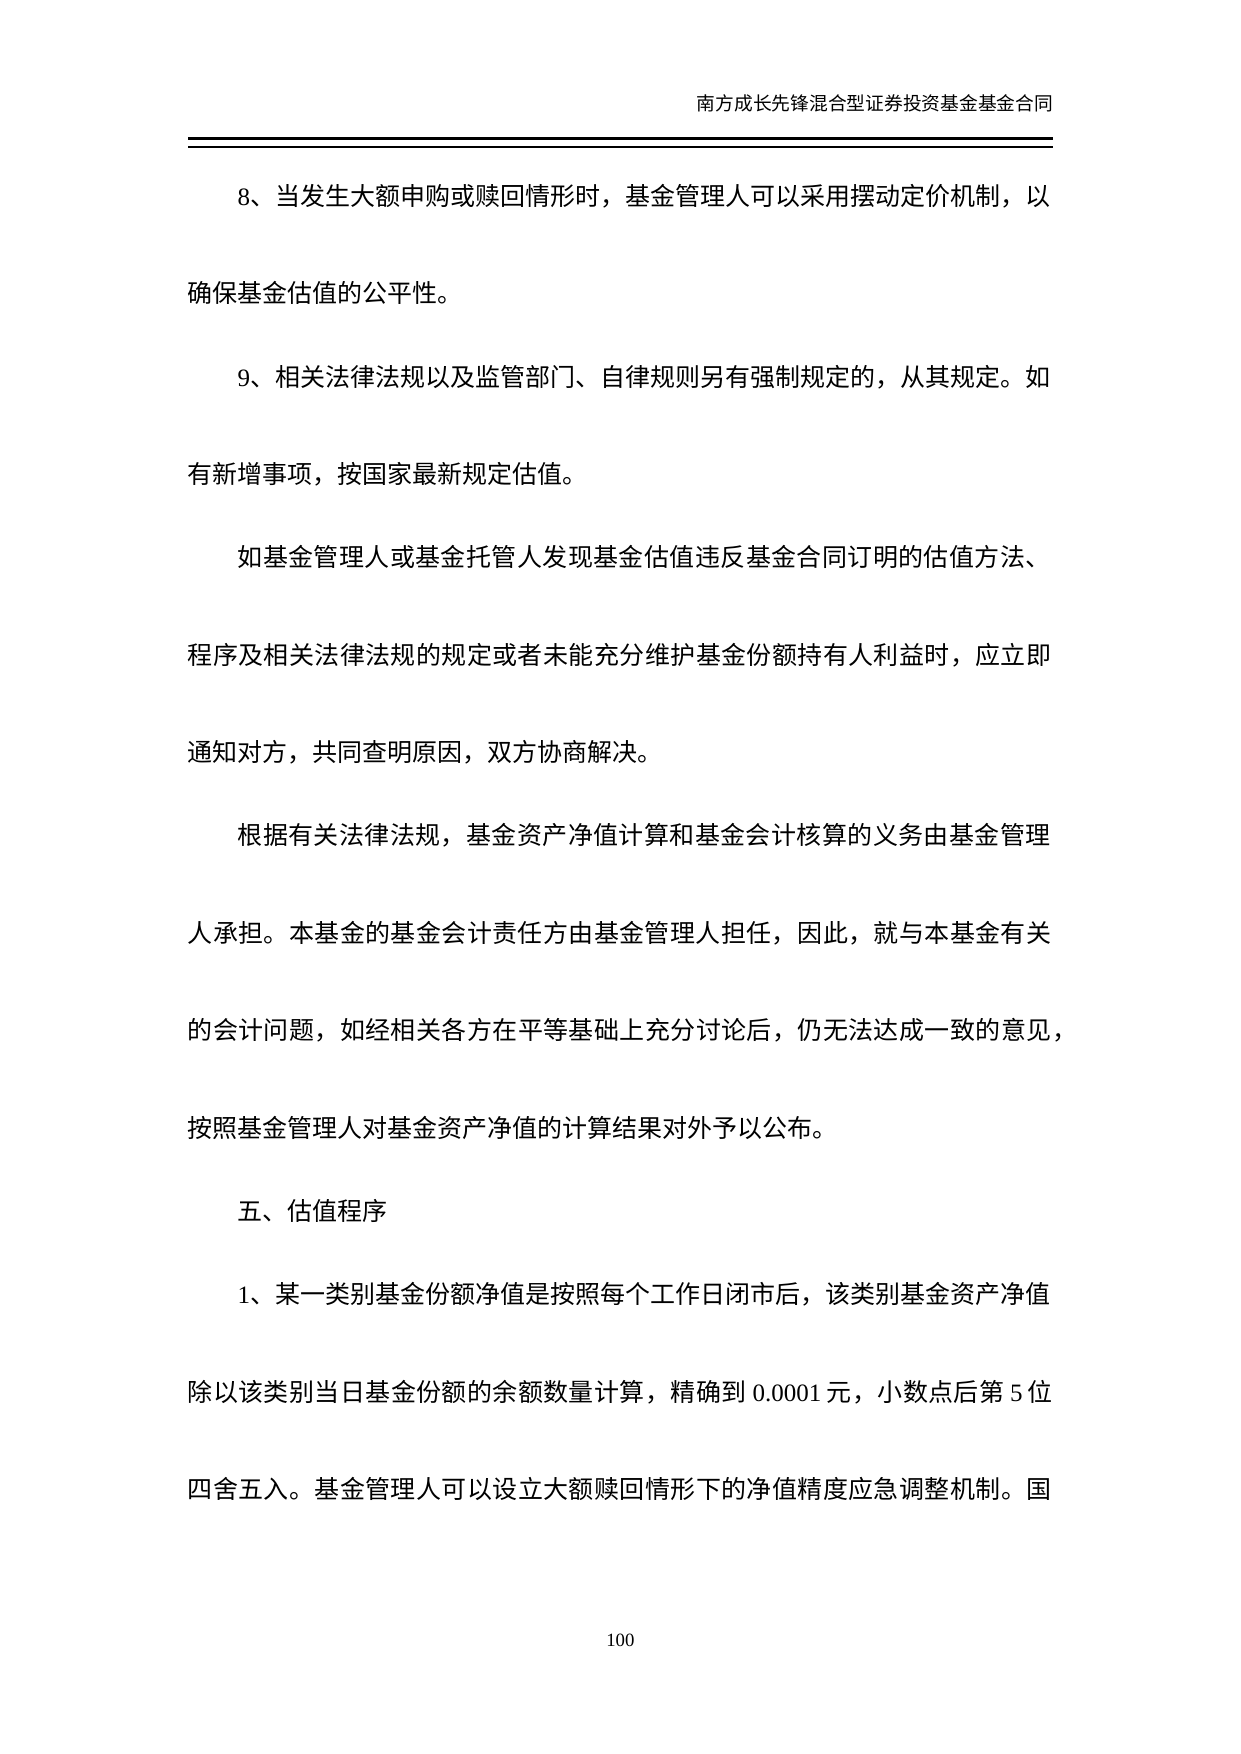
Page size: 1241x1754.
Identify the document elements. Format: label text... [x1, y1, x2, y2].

text 8、当发生大额申购或赎回情形时，基金管理人可以采用摆动定价机制，以确保基金估值的公平性。 [187, 162, 1053, 324]
text 9、相关法律法规以及监管部门、自律规则另有强制规定的，从其规定。如有新增事项，按国家最新规定估值。 [187, 343, 1053, 505]
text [187, 1260, 1053, 1520]
text 如基金管理人或基金托管人发现基金估值违反基金合同订明的估值方法、程序及相关法律法规的规定或者未能充分维护基金份额持有人利益时，应立即通知对方，共同查明原因，双方协商解决。 [187, 523, 1053, 783]
text 根据有关法律法规，基金资产净值计算和基金会计核算的义务由基金管理人承担。本基金的基金会计责任方由基金管理人担任，因此，就与本基金有关的会计问题，如经相关各方在平等基础上充分讨论后，仍无法达成一致的意见，按照基金管理人对基金资产净值的计算结果对外予以公布。 [187, 801, 1053, 1159]
text 五、估值程序 [187, 1177, 1053, 1242]
